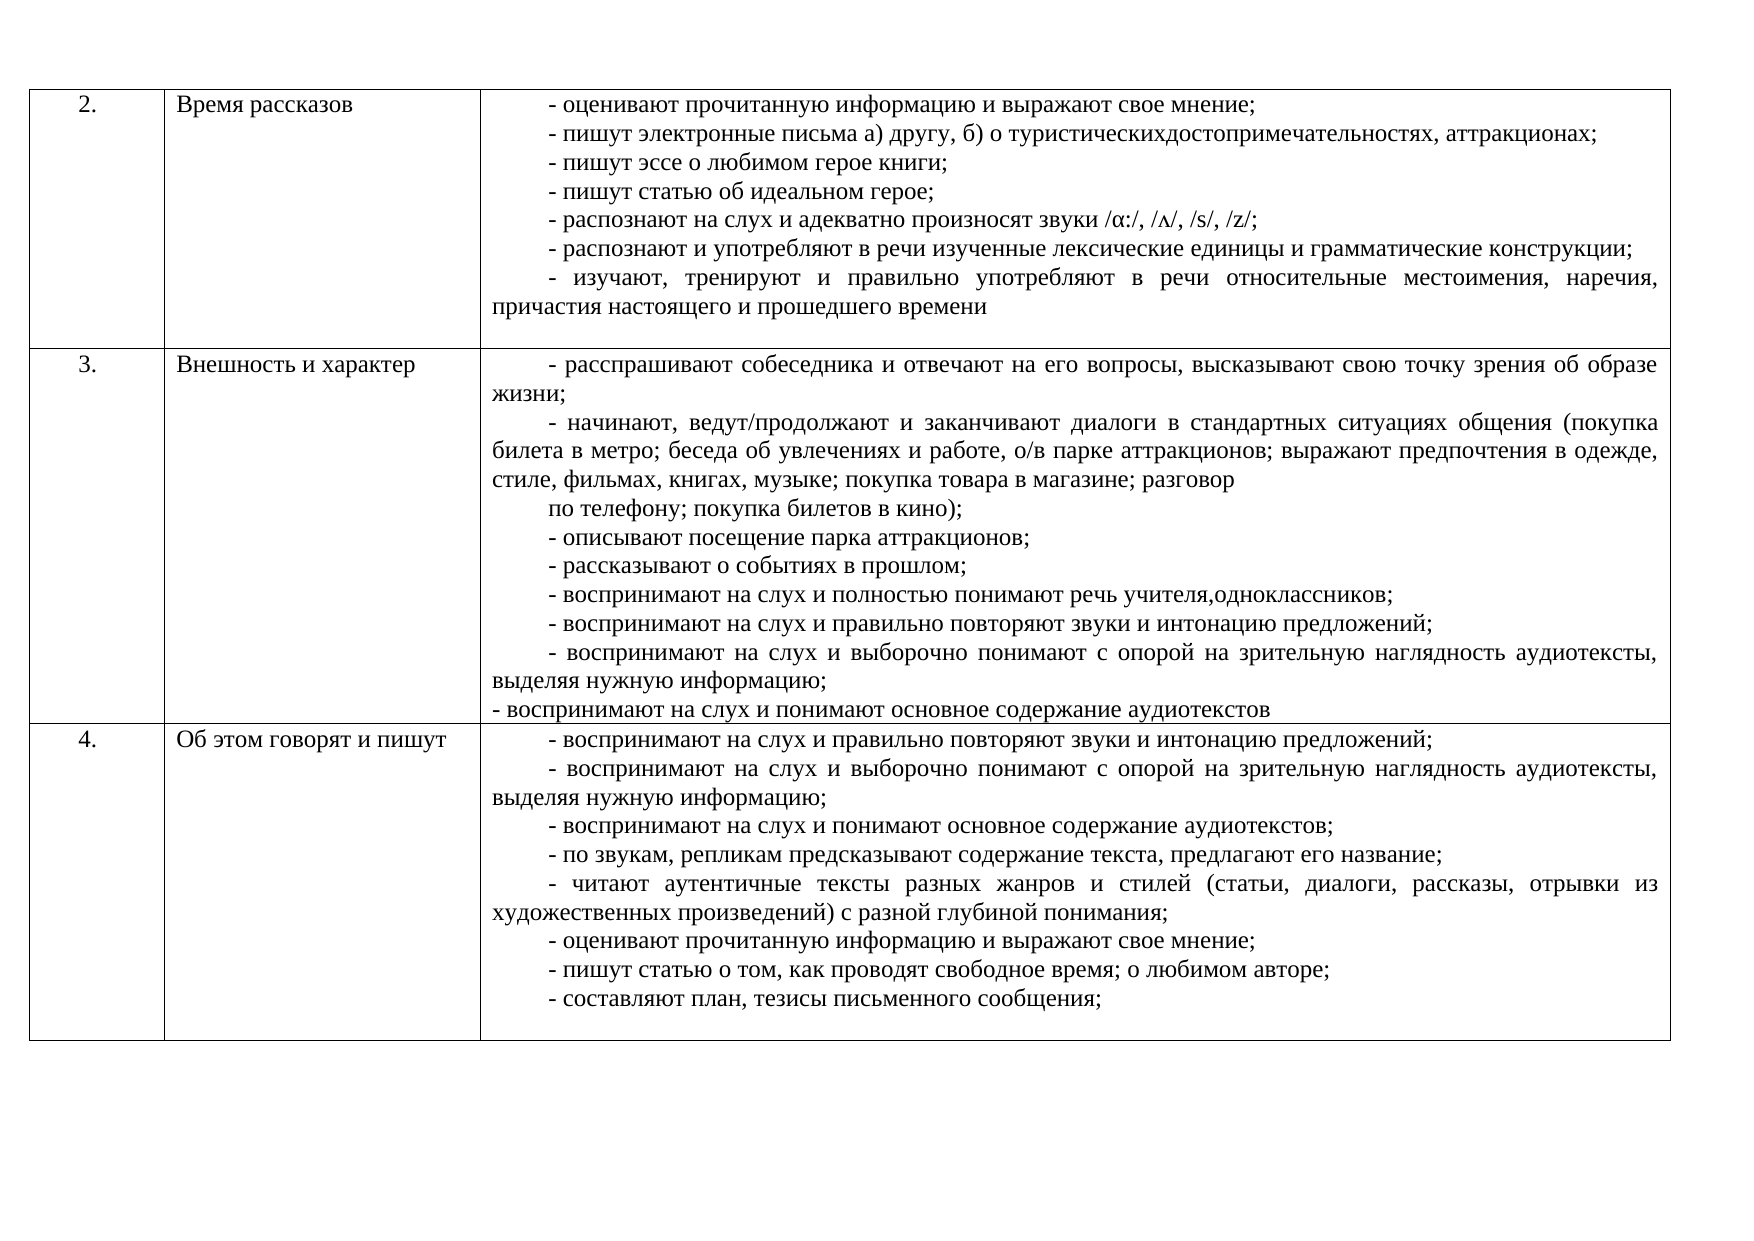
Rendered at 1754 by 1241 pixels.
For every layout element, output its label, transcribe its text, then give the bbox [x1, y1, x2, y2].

table_cell Об этом говорят и пишут [165, 724, 480, 1040]
table_cell [30, 724, 164, 1040]
table_cell - расспрашивают собеседника и отвечают на его вопросы, высказывают свою точку зрения об образе жизни; - начинают, ведут/продолжают и заканчивают диалоги в стандартных ситуациях общения (покупка билета в метро; беседа об увлечениях и работе, о/в парке аттракционов; выражают предпочтения в одежде, стиле, фильмах, книгах, музыке; покупка товара в магазине; разговор по телефону; покупка билетов в кино); - описывают посещение парка аттракционов; - рассказывают о событиях в прошлом; - воспринимают на слух и полностью понимают речь учителя,одноклассников; - воспринимают на слух и правильно повторяют звуки и интонацию предложений; - воспринимают на слух и выборочно понимают с опорой на зрительную наглядность аудиотексты, выделяя нужную информацию; - воспринимают на слух и понимают основное содержание аудиотекстов [481, 349, 1670, 723]
table_cell [30, 349, 164, 723]
table_cell Внешность и характер [165, 349, 480, 723]
table_cell Время рассказов [165, 90, 480, 348]
table_cell [30, 90, 164, 348]
table_cell - оценивают прочитанную информацию и выражают свое мнение; - пишут электронные письма а) другу, б) о туристическихдостопримечательностях, аттракционах; - пишут эссе о любимом герое книги; - пишут статью об идеальном герое; - распознают на слух и адекватно произносят звуки /α:/, /ʌ/, /s/, /z/; - распознают и употребляют в речи изученные лексические единицы и грамматические конструкции; - изучают, тренируют и правильно употребляют в речи относительные местоимения, наречия, причастия настоящего и прошедшего времени [481, 90, 1670, 348]
table_cell - воспринимают на слух и правильно повторяют звуки и интонацию предложений; - воспринимают на слух и выборочно понимают с опорой на зрительную наглядность аудиотексты, выделяя нужную информацию; - воспринимают на слух и понимают основное содержание аудиотекстов; - по звукам, репликам предсказывают содержание текста, предлагают его название; - читают аутентичные тексты разных жанров и стилей (статьи, диалоги, рассказы, отрывки из художественных произведений) с разной глубиной понимания; - оценивают прочитанную информацию и выражают свое мнение; - пишут статью о том, как проводят свободное время; о любимом авторе; - составляют план, тезисы письменного сообщения; [481, 724, 1670, 1040]
